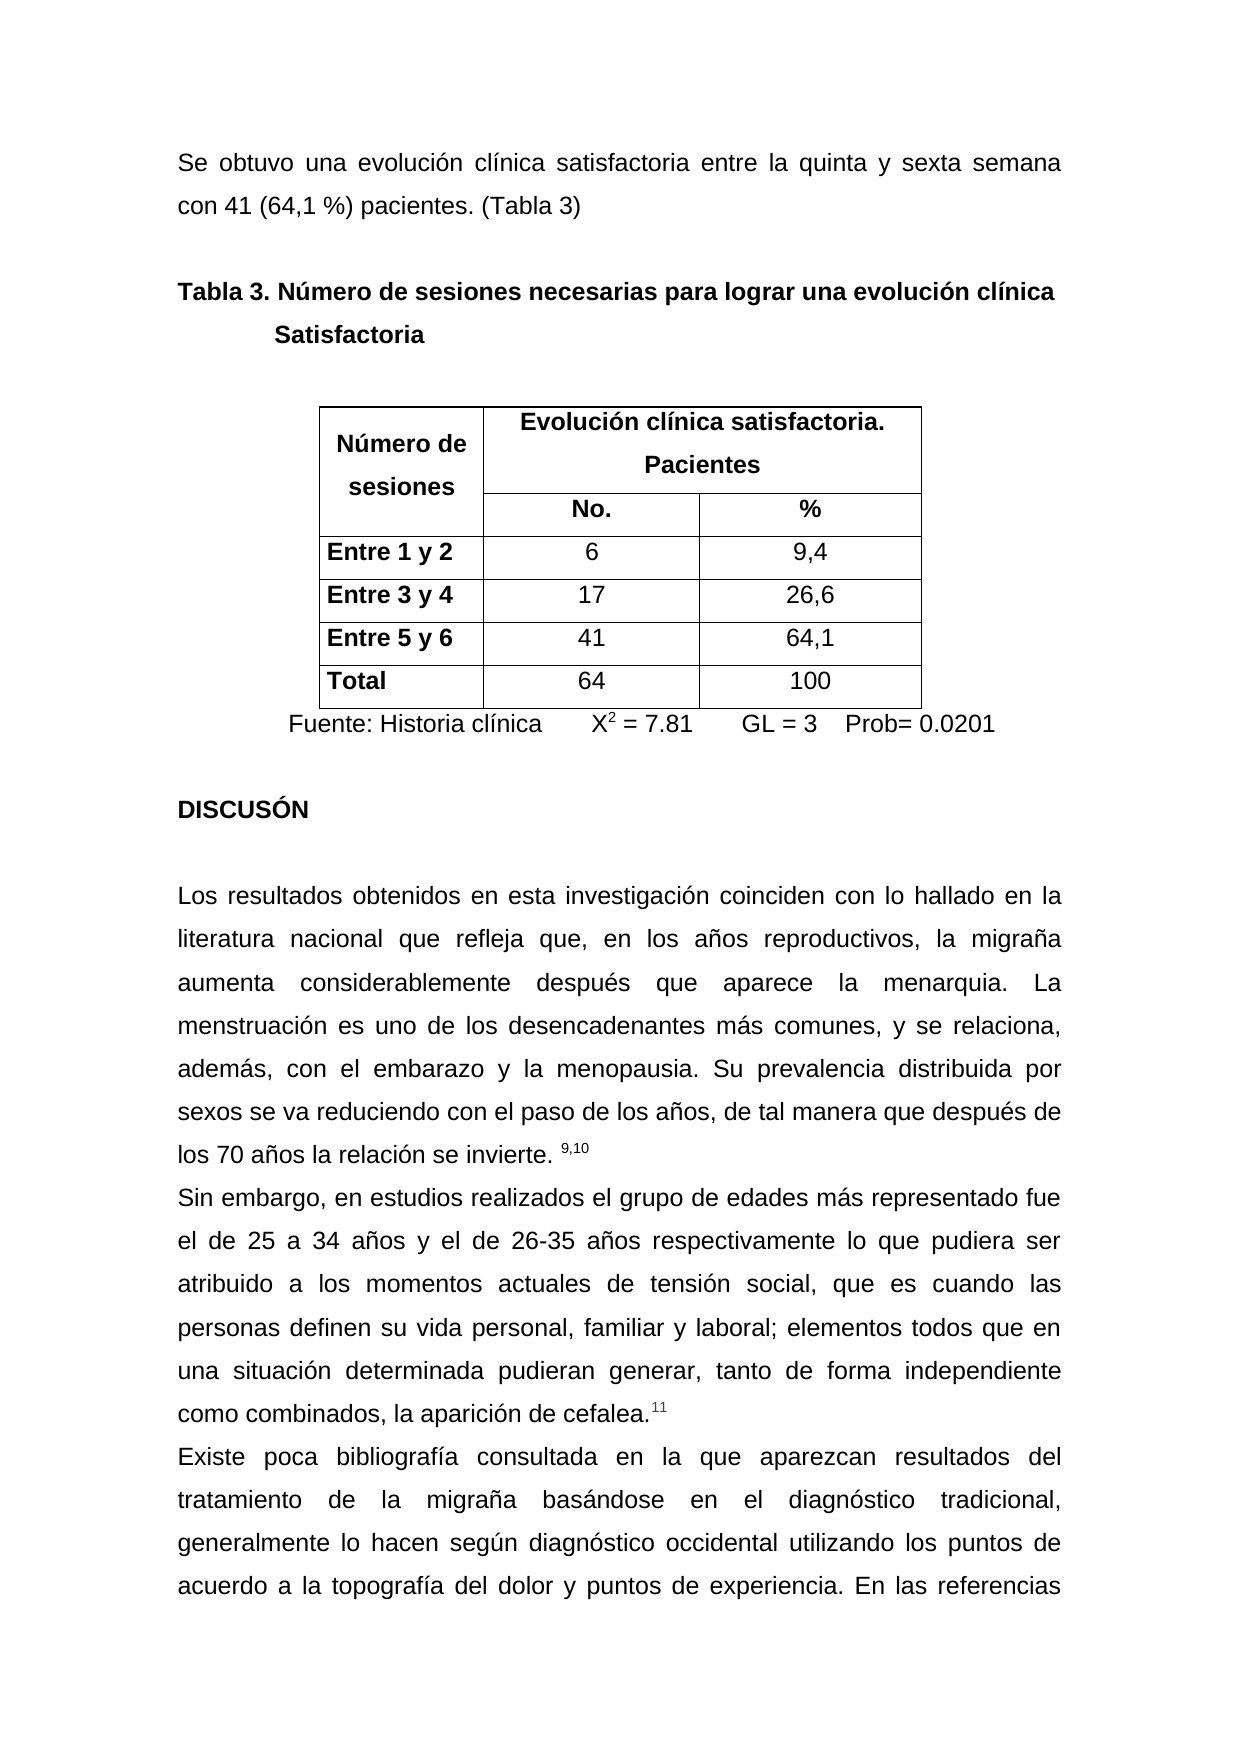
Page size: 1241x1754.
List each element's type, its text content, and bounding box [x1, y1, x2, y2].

table_header Número de sesiones [320, 408, 483, 536]
text Sin embargo, en estudios realizados el grupo de edades más representado fue el de 34 años y el de 26-35 años respectivamente lo que pudiera ser atribuido a los momentos actuales de tensión social, que es cuando las personas definen su vida personal, familiar y laboral; elementos todos que en una situación determinada pudieran generar, tanto de forma independiente como combinados, la aparición de cefalea.11 [177, 1183, 1063, 1428]
table_cell 64 [484, 666, 699, 708]
table_cell No. [484, 494, 699, 536]
text Se obtuvo una evolución clínica satisfactoria entre la quinta y sexta semana con 41 (64,1 %) pacientes. (Tabla 3) [177, 148, 1063, 219]
table_cell Total [320, 666, 483, 708]
text DISCUSÓN [177, 795, 1063, 824]
table_cell 6 [484, 537, 699, 579]
table_cell 41 [484, 623, 699, 665]
text Los resultados obtenidos en esta investigación coinciden con lo hallado en la literatura nacional que refleja que, en los años reproductivos, la migraña aumenta considerablemente después que aparece la menarquia. La menstruación es uno de los desencadenantes más comunes, y se relaciona, además, con el embarazo y la menopausia. Su prevalencia distribuida por sexos se va reduciendo con el paso de los años, de tal manera que después de los 70 años la relación se invierte. 9,10 [177, 881, 1063, 1169]
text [177, 1442, 1063, 1600]
table_cell 9,4 [700, 537, 921, 579]
table_cell Entre 3 y 4 [320, 580, 483, 622]
table_cell 17 [484, 580, 699, 622]
table_cell 100 [700, 666, 921, 708]
table_cell Entre 1 y 2 [320, 537, 483, 579]
table_cell 64,1 [700, 623, 921, 665]
table_cell 26,6 [700, 580, 921, 622]
table_cell % [700, 494, 921, 536]
table_cell Entre 5 y 6 [320, 623, 483, 665]
table_header Evolución clínica satisfactoria. Pacientes [484, 408, 921, 492]
text Fuente: Historia clínica X2 = 7.81 GL = 3 Prob= 0.0201 [177, 709, 1063, 738]
text Tabla 3. Número de sesiones necesarias para lograr una evolución clínica [177, 277, 1063, 306]
text Satisfactoria [177, 320, 1063, 349]
